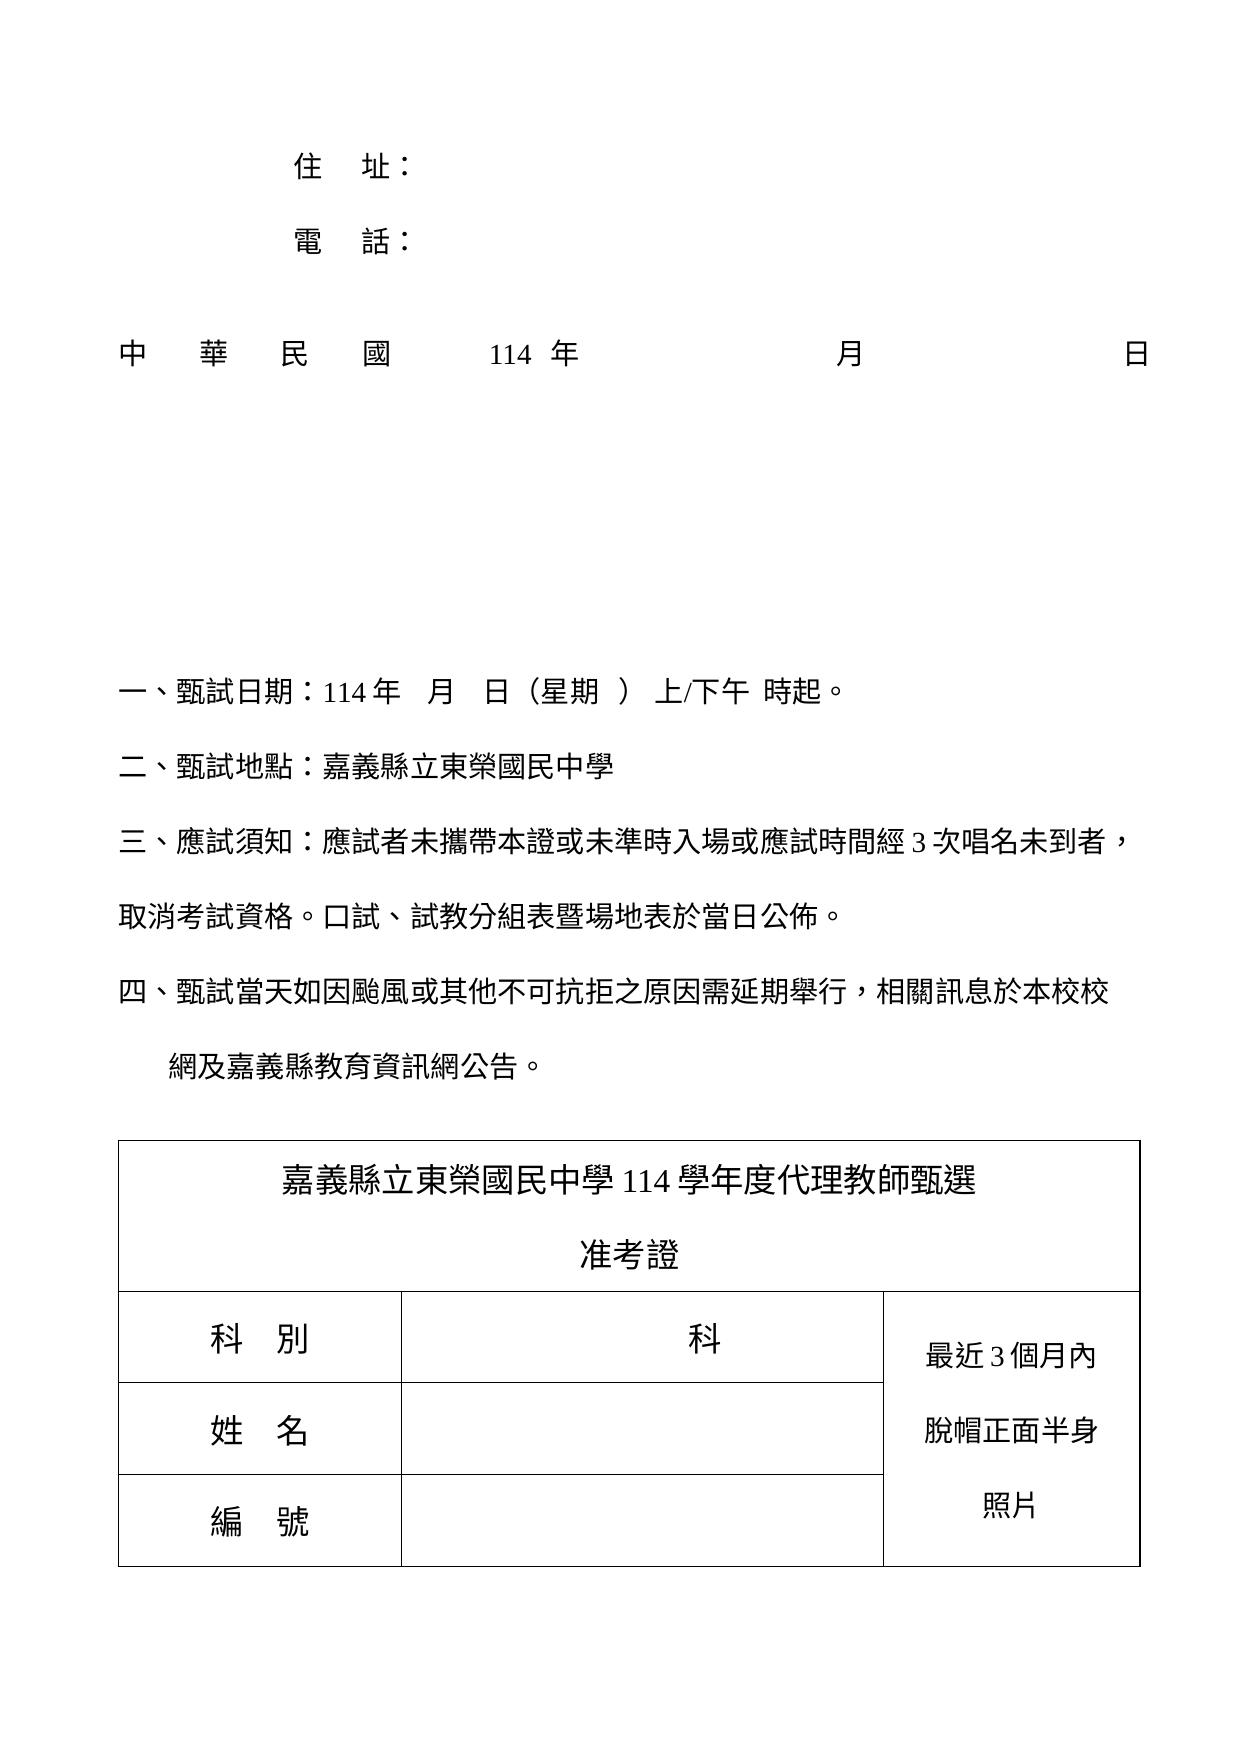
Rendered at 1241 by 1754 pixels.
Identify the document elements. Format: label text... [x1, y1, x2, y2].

text 二、甄試地點：嘉義縣立東榮國民中學 [118, 727, 1152, 802]
text 一、甄試日期：114年 月 日（星期 ） 上/下午 時起。 [118, 652, 1152, 727]
text 網及嘉義縣教育資訊網公告。 [118, 1027, 1152, 1102]
text 三、應試須知：應試者未攜帶本證或未準時入場或應試時間經3次唱名未到者，取消考試資格。口試、試教分組表暨場地表於當日公佈。 [118, 802, 1152, 952]
table_cell [402, 1383, 883, 1474]
table_cell 編 號 [119, 1475, 401, 1566]
table_header 嘉義縣立東榮國民中學114學年度代理教師甄選 准考證 [119, 1141, 1139, 1291]
table_cell [402, 1475, 883, 1566]
text 四、甄試當天如因颱風或其他不可抗拒之原因需延期舉行，相關訊息於本校校 [118, 952, 1152, 1027]
text 電 話： [118, 202, 1152, 277]
table_cell 姓 名 [119, 1383, 401, 1474]
text 住 址： [118, 127, 1152, 202]
table_cell 最近3個月內 脫帽正面半身 照片 [884, 1292, 1139, 1566]
table_cell 科 [402, 1292, 883, 1382]
table_cell 科 別 [119, 1292, 401, 1382]
text 中 華 民 國 114年 月 日 [118, 314, 1152, 389]
